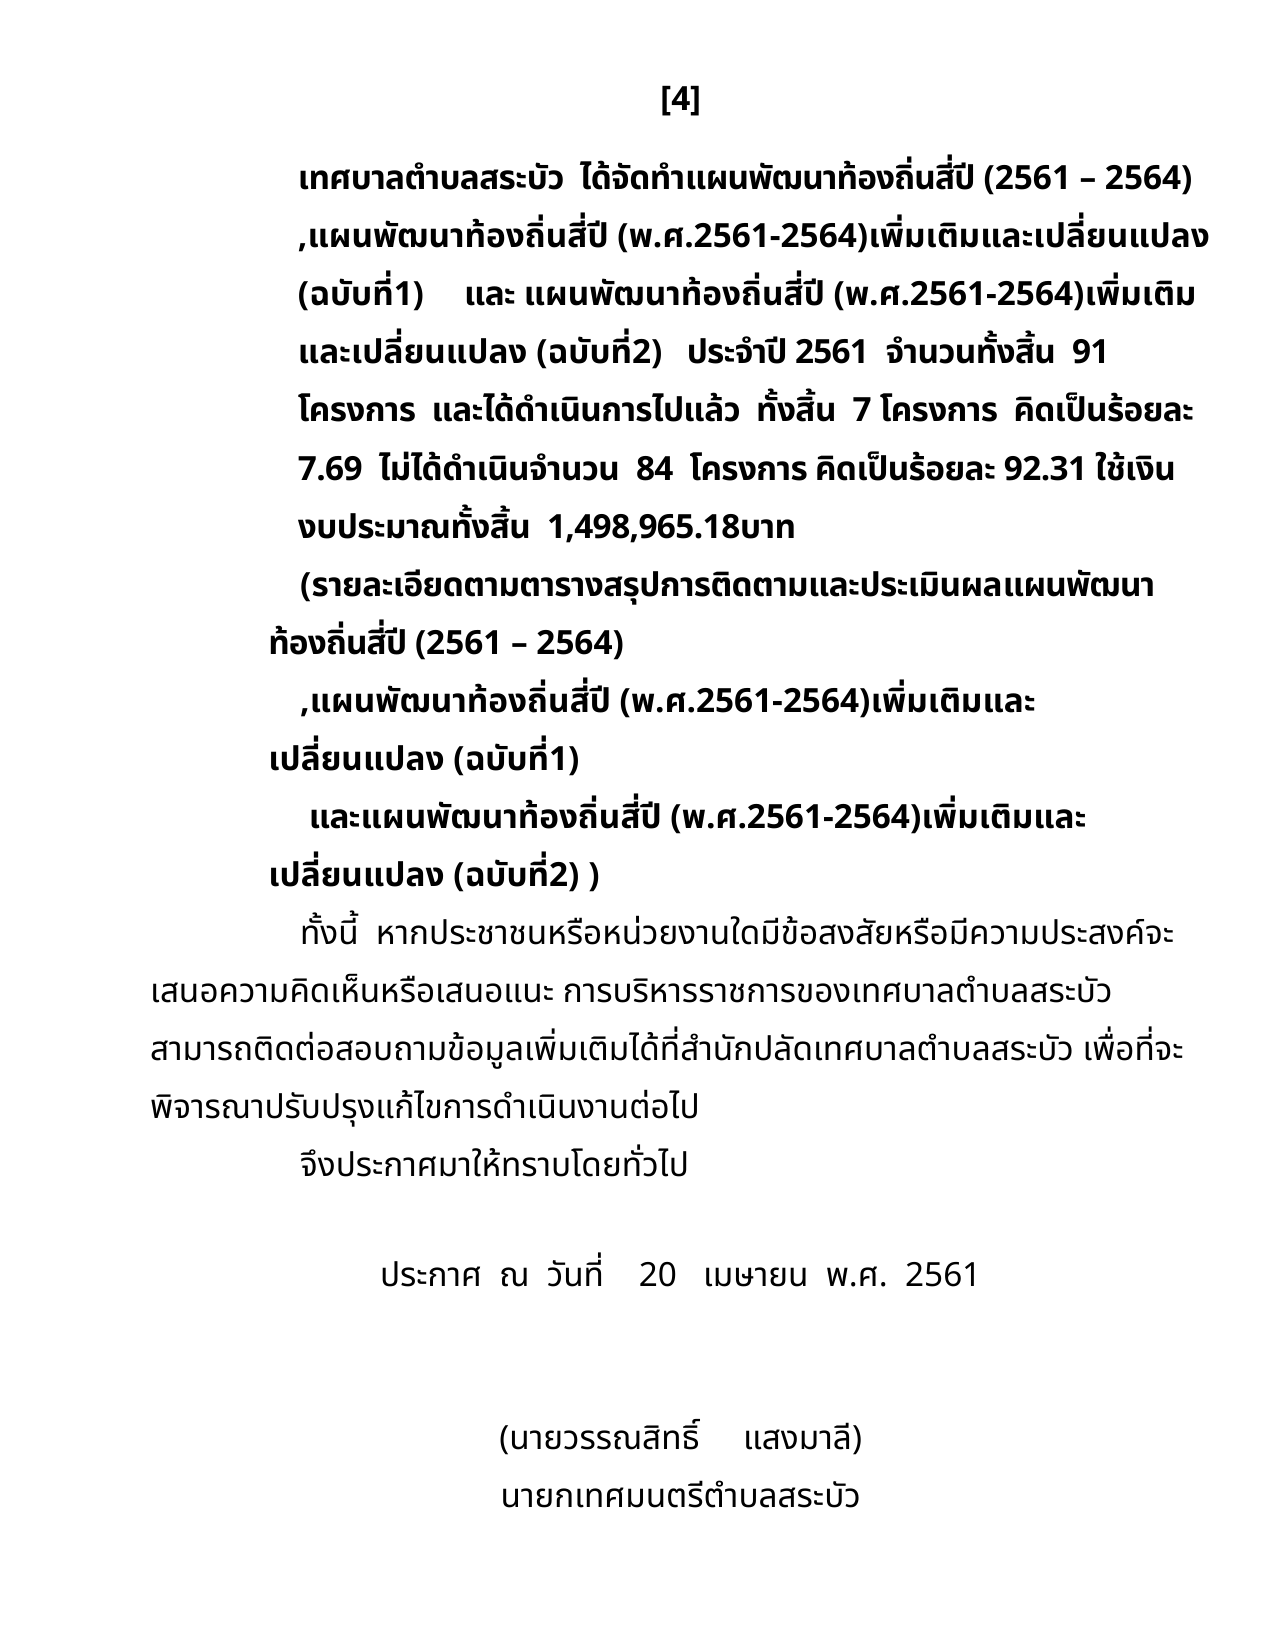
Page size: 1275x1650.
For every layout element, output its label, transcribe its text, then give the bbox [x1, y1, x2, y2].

text นายกเทศมนตรีตำบลสระบัว [150, 1472, 1211, 1522]
text ทั้งนี้ หากประชาชนหรือหน่วยงานใดมีข้อสงสัยหรือมีความประสงค์จะเสนอความคิดเห็นหรือเสนอแนะ การบริหารราชการของเทศบาลตำบลสระบัว สามารถติดต่อสอบถามข้อมูลเพิ่มเติมได้ที่สำนักปลัดเทศบาลตำบลสระบัว เพื่อที่จะพิจารณาปรับปรุงแก้ไขการดำเนินงานต่อไป [150, 909, 1211, 1133]
text (รายละเอียดตามตารางสรุปการติดตามและประเมินผลแผนพัฒนาท้องถิ่นสี่ปี (2561 – 2564) [43, 561, 1211, 669]
text และแผนพัฒนาท้องถิ่นสี่ปี (พ.ศ.2561-2564)เพิ่มเติมและเปลี่ยนแปลง (ฉบับที่2) ) [268, 793, 1211, 902]
text เทศบาลตำบลสระบัว ได้จัดทำแผนพัฒนาท้องถิ่นสี่ปี (2561 – 2564) ,แผนพัฒนาท้องถิ่นสี่ปี (พ.ศ.2561-2564)เพิ่มเติมและเปลี่ยนแปลง (ฉบับที่1) และ แผนพัฒนาท้องถิ่นสี่ปี (พ.ศ.2561-2564)เพิ่มเติมและเปลี่ยนแปลง (ฉบับที่2) ประจำปี 2561 จำนวนทั้งสิ้น 91 โครงการ และได้ดำเนินการไปแล้ว ทั้งสิ้น 7 โครงการ คิดเป็นร้อยละ 7.69 ไม่ได้ดำเนินจำนวน 84 โครงการ คิดเป็นร้อยละ 92.31 ใช้เงินงบประมาณทั้งสิ้น 1,498,965.18บาท [298, 154, 1211, 553]
text (นายวรรณสิทธิ์ แสงมาลี) [150, 1413, 1211, 1464]
text ,แผนพัฒนาท้องถิ่นสี่ปี (พ.ศ.2561-2564)เพิ่มเติมและเปลี่ยนแปลง (ฉบับที่1) [268, 677, 1211, 786]
text จึงประกาศมาให้ทราบโดยทั่วไป [150, 1141, 1211, 1191]
text ประกาศ ณ วันที่ 20 เมษายน พ.ศ. 2561 [150, 1251, 1211, 1302]
